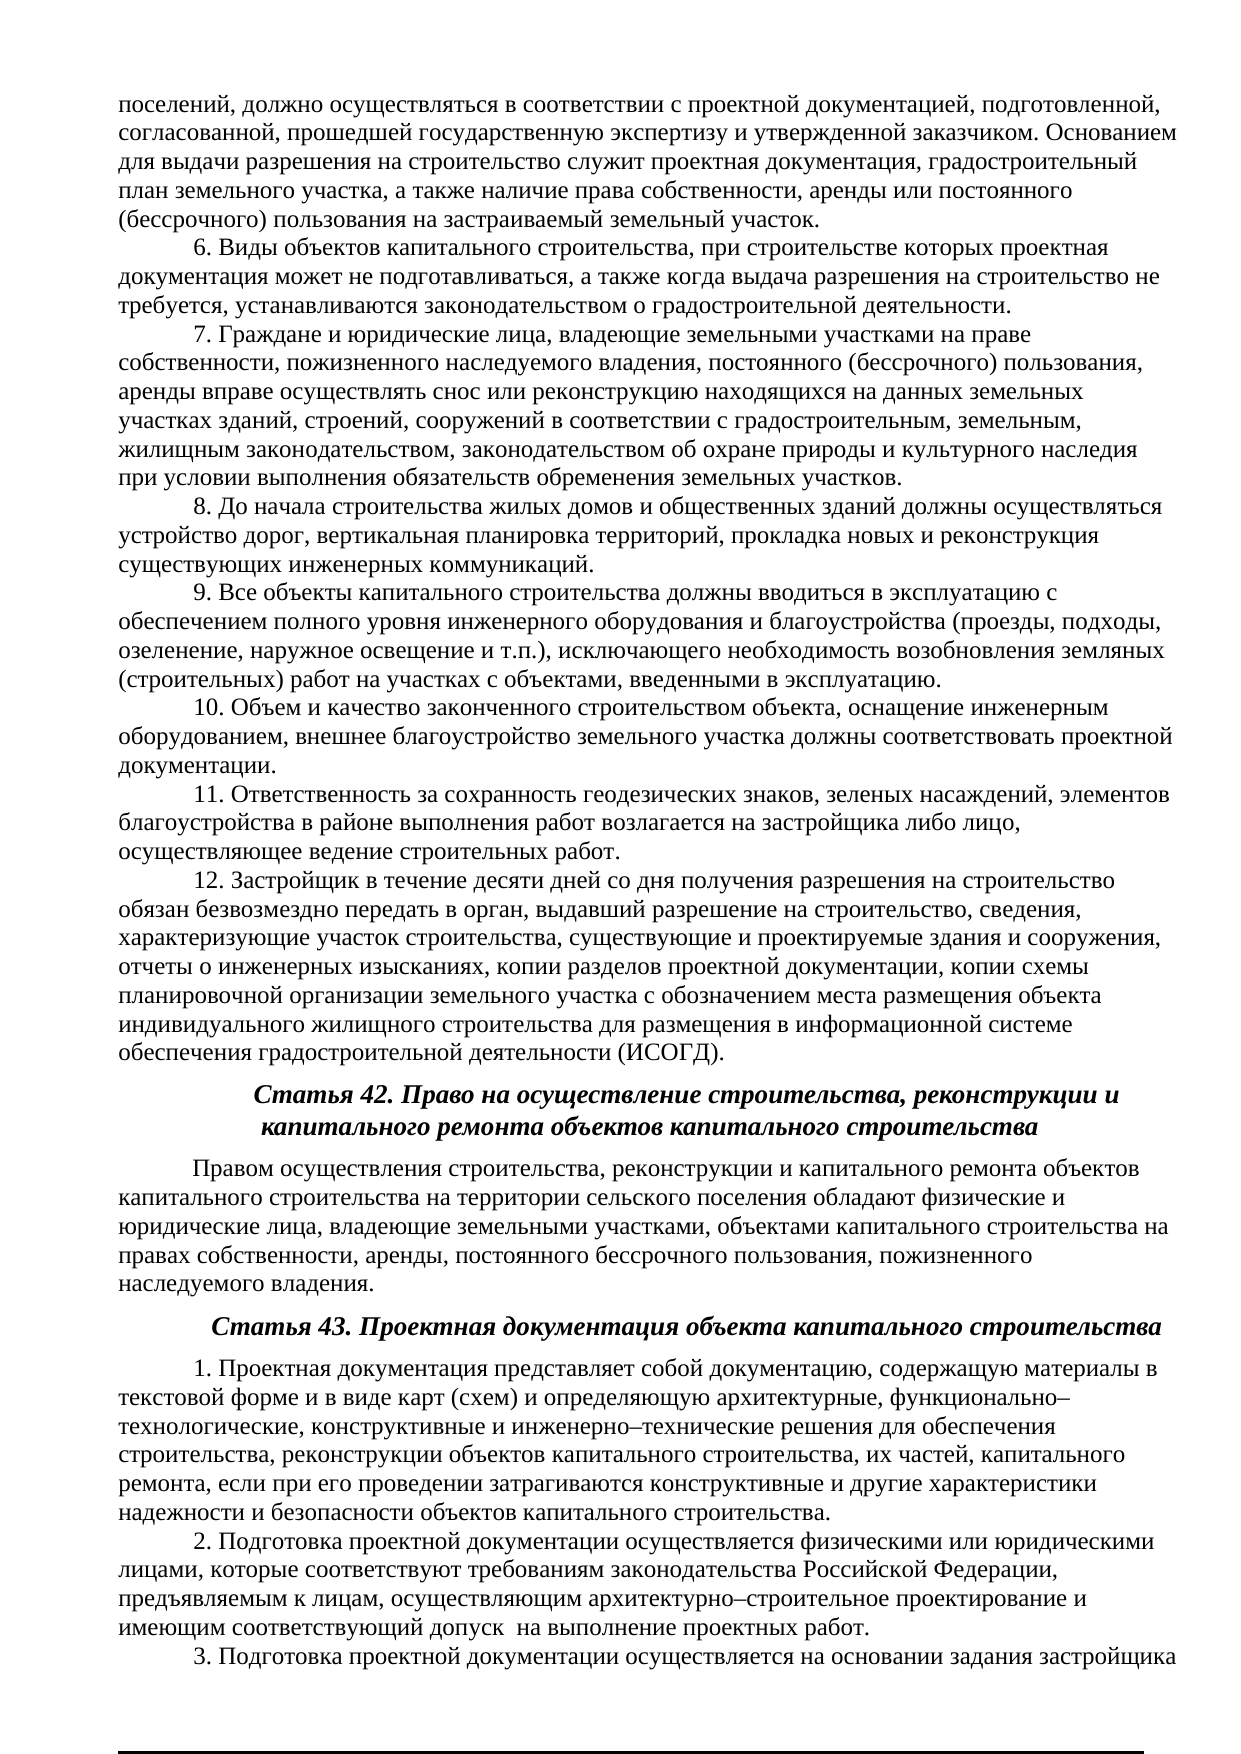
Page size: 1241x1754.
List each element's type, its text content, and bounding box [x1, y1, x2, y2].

text 1. Проектная документация представляет собой документацию, содержащую материалы в текстовой форме и в виде карт (схем) и определяющую архитектурные, функционально–технологические, конструктивные и инженерно–технические решения для обеспечения строительства, реконструкции объектов капитального строительства, их частей, капитального ремонта, если при его проведении затрагиваются конструктивные и другие характеристики надежности и безопасности объектов капитального строительства. [118, 1353, 1181, 1526]
text 7. Граждане и юридические лица, владеющие земельными участками на праве собственности, пожизненного наследуемого владения, постоянного (бессрочного) пользования, аренды вправе осуществлять снос или реконструкцию находящихся на данных земельных участках зданий, строений, сооружений в соответствии с градостроительным, земельным, жилищным законодательством, законодательством об охране природы и культурного наследия при условии выполнения обязательств обременения земельных участков. [118, 319, 1181, 491]
text 8. До начала строительства жилых домов и общественных зданий должны осуществляться устройство дорог, вертикальная планировка территорий, прокладка новых и реконструкция существующих инженерных коммуникаций. [118, 491, 1181, 577]
subtitle Статья 43. Проектная документация объекта капитального строительства [118, 1310, 1181, 1341]
text Правом осуществления строительства, реконструкции и капитального ремонта объектов капитального строительства на территории сельского поселения обладают физические и юридические лица, владеющие земельными участками, объектами капитального строительства на правах собственности, аренды, постоянного бессрочного пользования, пожизненного наследуемого владения. [118, 1153, 1181, 1297]
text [118, 89, 1181, 232]
text 6. Виды объектов капитального строительства, при строительстве которых проектная документация может не подготавливаться, а также когда выдача разрешения на строительство не требуется, устанавливаются законодательством о градостроительной деятельности. [118, 232, 1181, 319]
text 10. Объем и качество законченного строительством объекта, оснащение инженерным оборудованием, внешнее благоустройство земельного участка должны соответствовать проектной документации. [118, 692, 1181, 779]
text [118, 1641, 1181, 1669]
text 2. Подготовка проектной документации осуществляется физическими или юридическими лицами, которые соответствуют требованиям законодательства Российской Федерации, предъявляемым к лицам, осуществляющим архитектурно–строительное проектирование и имеющим соответствующий допуск на выполнение проектных работ. [118, 1526, 1181, 1641]
text 12. Застройщик в течение десяти дней со дня получения разрешения на строительство обязан безвозмездно передать в орган, выдавший разрешение на строительство, сведения, характеризующие участок строительства, существующие и проектируемые здания и сооружения, отчеты о инженерных изысканиях, копии разделов проектной документации, копии схемы планировочной организации земельного участка с обозначением места размещения объекта индивидуального жилищного строительства для размещения в информационной системе обеспечения градостроительной деятельности (ИСОГД). [118, 865, 1181, 1066]
text 9. Все объекты капитального строительства должны вводиться в эксплуатацию с обеспечением полного уровня инженерного оборудования и благоустройства (проезды, подходы, озеленение, наружное освещение и т.п.), исключающего необходимость возобновления земляных (строительных) работ на участках с объектами, введенными в эксплуатацию. [118, 577, 1181, 692]
subtitle Статья 42. Право на осуществление строительства, реконструкции и капитального ремонта объектов капитального строительства [118, 1079, 1181, 1141]
text 11. Ответственность за сохранность геодезических знаков, зеленых насаждений, элементов благоустройства в районе выполнения работ возлагается на застройщика либо лицо, осуществляющее ведение строительных работ. [118, 779, 1181, 865]
